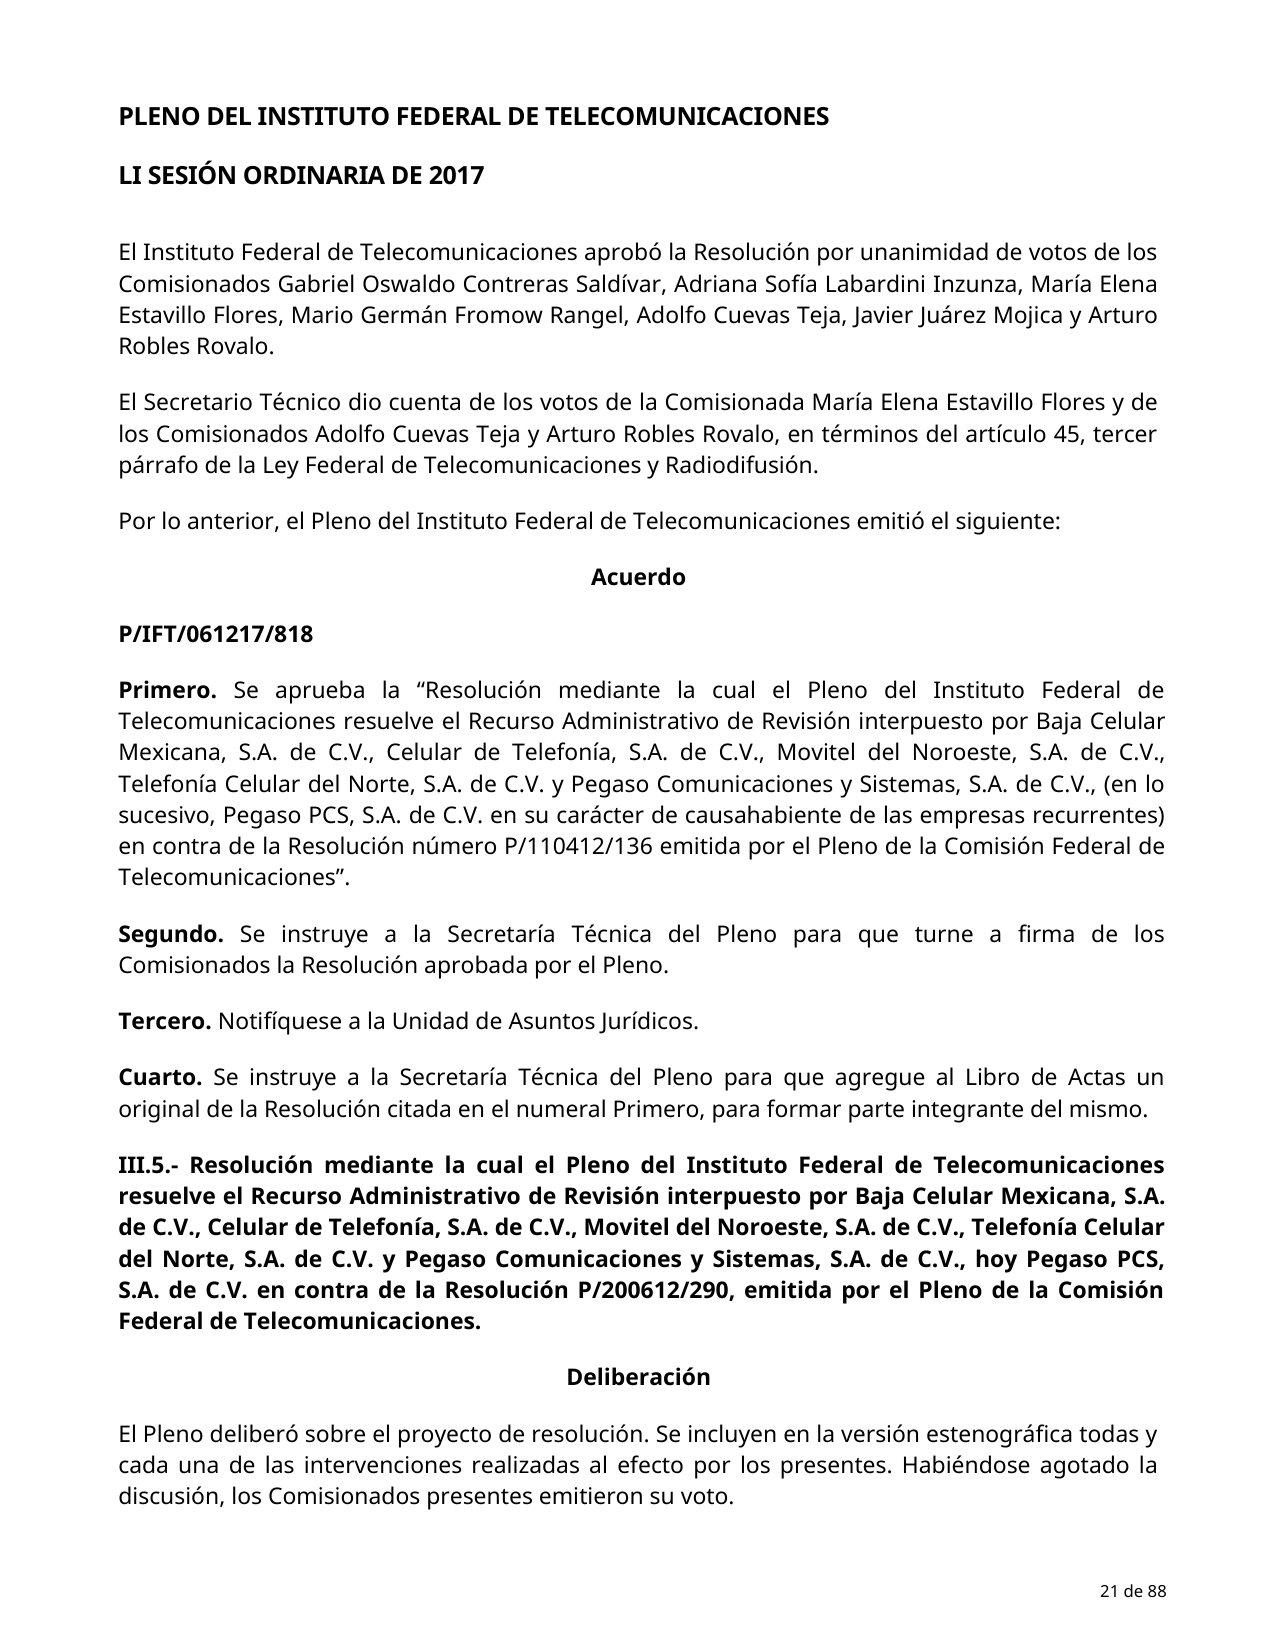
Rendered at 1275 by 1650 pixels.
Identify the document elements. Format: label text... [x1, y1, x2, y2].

list Primero. Se aprueba la “Resolución mediante la cual el Pleno del Instituto Federal de Telecomunicaciones resuelve el Recurso Administrativo de Revisión interpuesto por Baja Celular Mexicana, S.A. de C.V., Celular de Telefonía, S.A. de C.V., Movitel del Noroeste, S.A. de C.V., Telefonía Celular del Norte, S.A. de C.V. y Pegaso Comunicaciones y Sistemas, S.A. de C.V., (en lo sucesivo, Pegaso PCS, S.A. de C.V. en su carácter de causahabiente de las empresas recurrentes) en contra de la Resolución número P/110412/136 emitida por el Pleno de la Comisión Federal de Telecomunicaciones”. [118, 674, 1166, 892]
text Deliberación [118, 1361, 1159, 1392]
text III.5.- Resolución mediante la cual el Pleno del Instituto Federal de Telecomunicaciones resuelve el Recurso Administrativo de Revisión interpuesto por Baja Celular Mexicana, S.A. de C.V., Celular de Telefonía, S.A. de C.V., Movitel del Noroeste, S.A. de C.V., Telefonía Celular del Norte, S.A. de C.V. y Pegaso Comunicaciones y Sistemas, S.A. de C.V., hoy Pegaso PCS, S.A. de C.V. en contra de la Resolución P/200612/290, emitida por el Pleno de la Comisión Federal de Telecomunicaciones. [118, 1149, 1166, 1336]
text P/IFT/061217/818 [118, 617, 1166, 649]
text Acuerdo [118, 561, 1159, 592]
text Por lo anterior, el Pleno del Instituto Federal de Telecomunicaciones emitió el siguiente: [118, 505, 1159, 536]
text El Pleno deliberó sobre el proyecto de resolución. Se incluyen en la versión estenográfica todas y cada una de las intervenciones realizadas al efecto por los presentes. Habiéndose agotado la discusión, los Comisionados presentes emitieron su voto. [118, 1417, 1159, 1511]
text El Instituto Federal de Telecomunicaciones aprobó la Resolución por unanimidad de votos de los Comisionados Gabriel Oswaldo Contreras Saldívar, Adriana Sofía Labardini Inzunza, María Elena Estavillo Flores, Mario Germán Fromow Rangel, Adolfo Cuevas Teja, Javier Juárez Mojica y Arturo Robles Rovalo. [118, 236, 1159, 361]
text El Secretario Técnico dio cuenta de los votos de la Comisionada María Elena Estavillo Flores y de los Comisionados Adolfo Cuevas Teja y Arturo Robles Rovalo, en términos del artículo 45, tercer párrafo de la Ley Federal de Telecomunicaciones y Radiodifusión. [118, 386, 1159, 480]
text Tercero. Notifíquese a la Unidad de Asuntos Jurídicos. [118, 1005, 1166, 1036]
text Cuarto. Se instruye a la Secretaría Técnica del Pleno para que agregue al Libro de Actas un original de la Resolución citada en el numeral Primero, para formar parte integrante del mismo. [118, 1061, 1166, 1124]
text Segundo. Se instruye a la Secretaría Técnica del Pleno para que turne a firma de los Comisionados la Resolución aprobada por el Pleno. [118, 917, 1166, 980]
